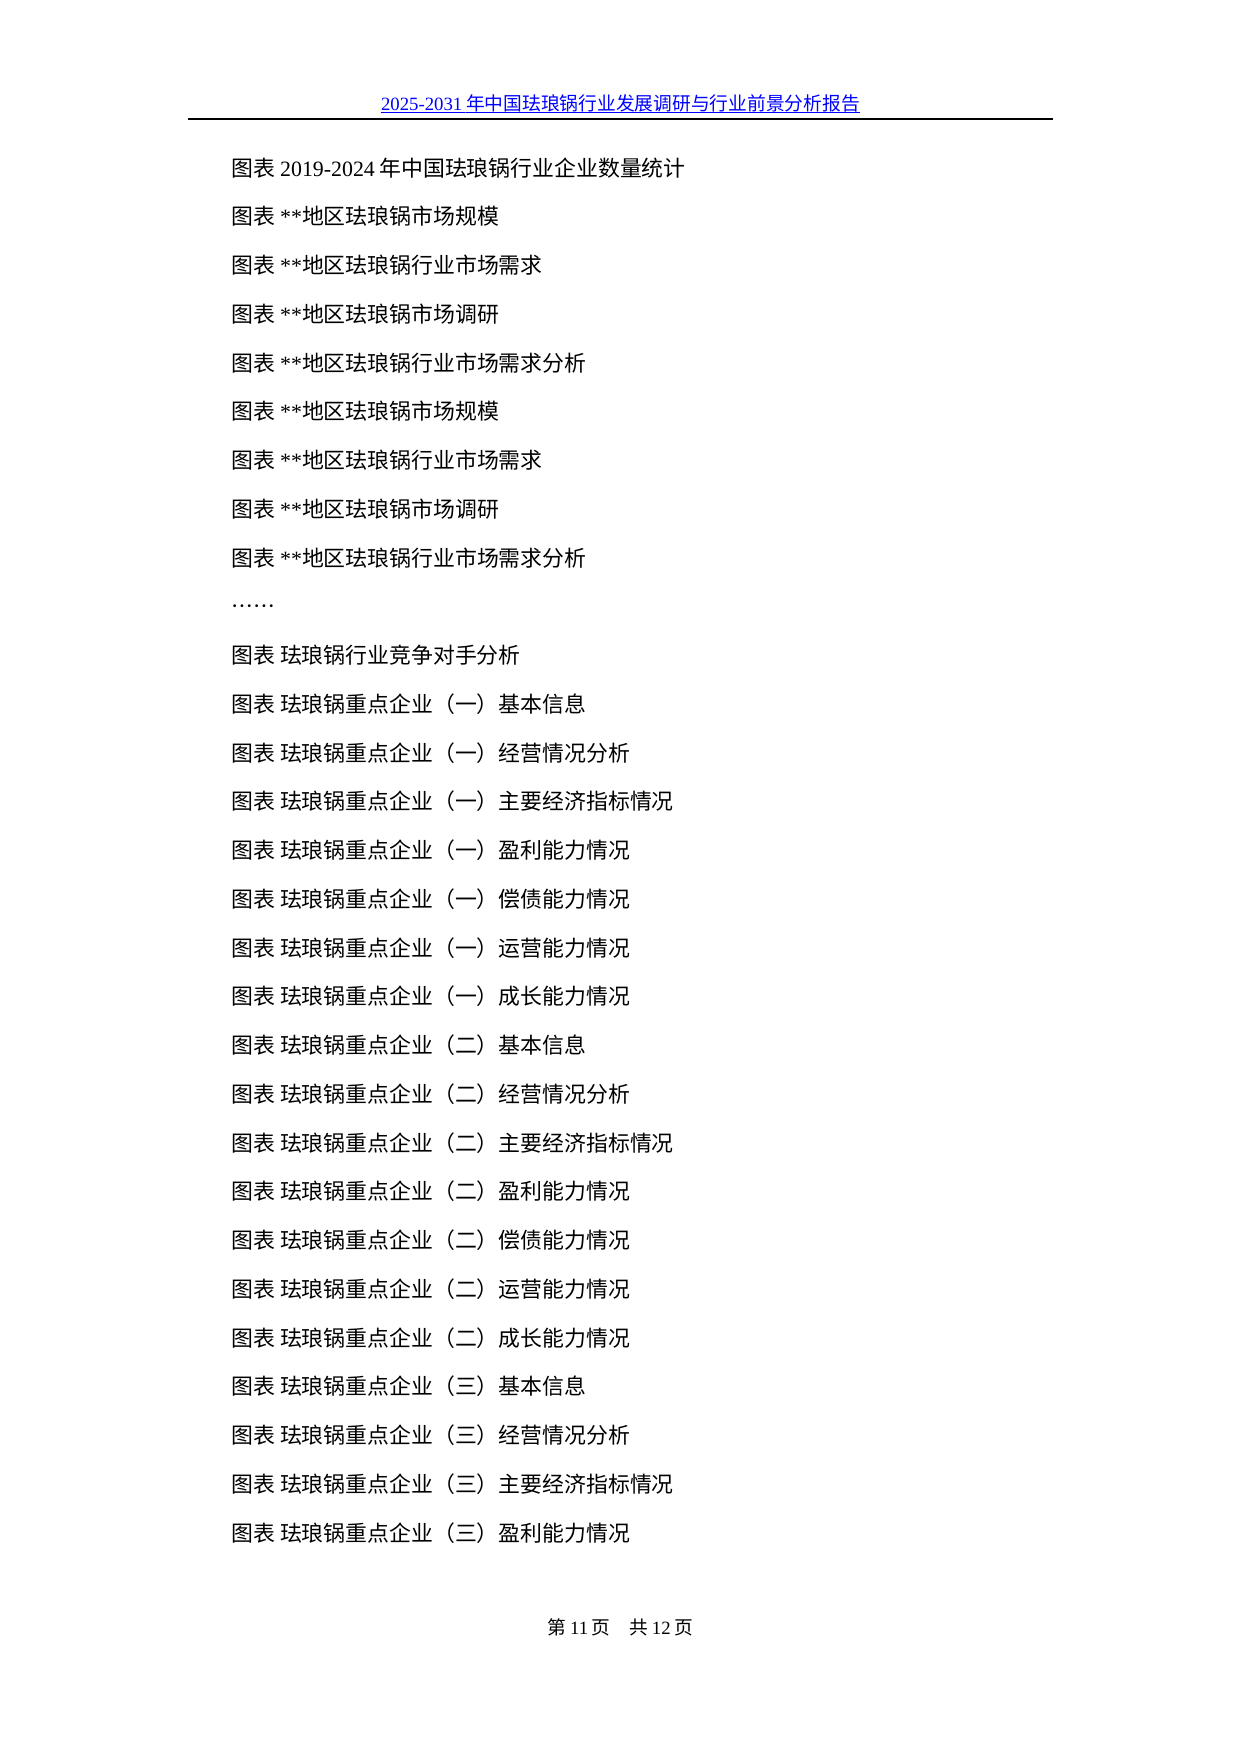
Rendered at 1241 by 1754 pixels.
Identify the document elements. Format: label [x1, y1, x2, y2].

text [187, 150, 1053, 1548]
